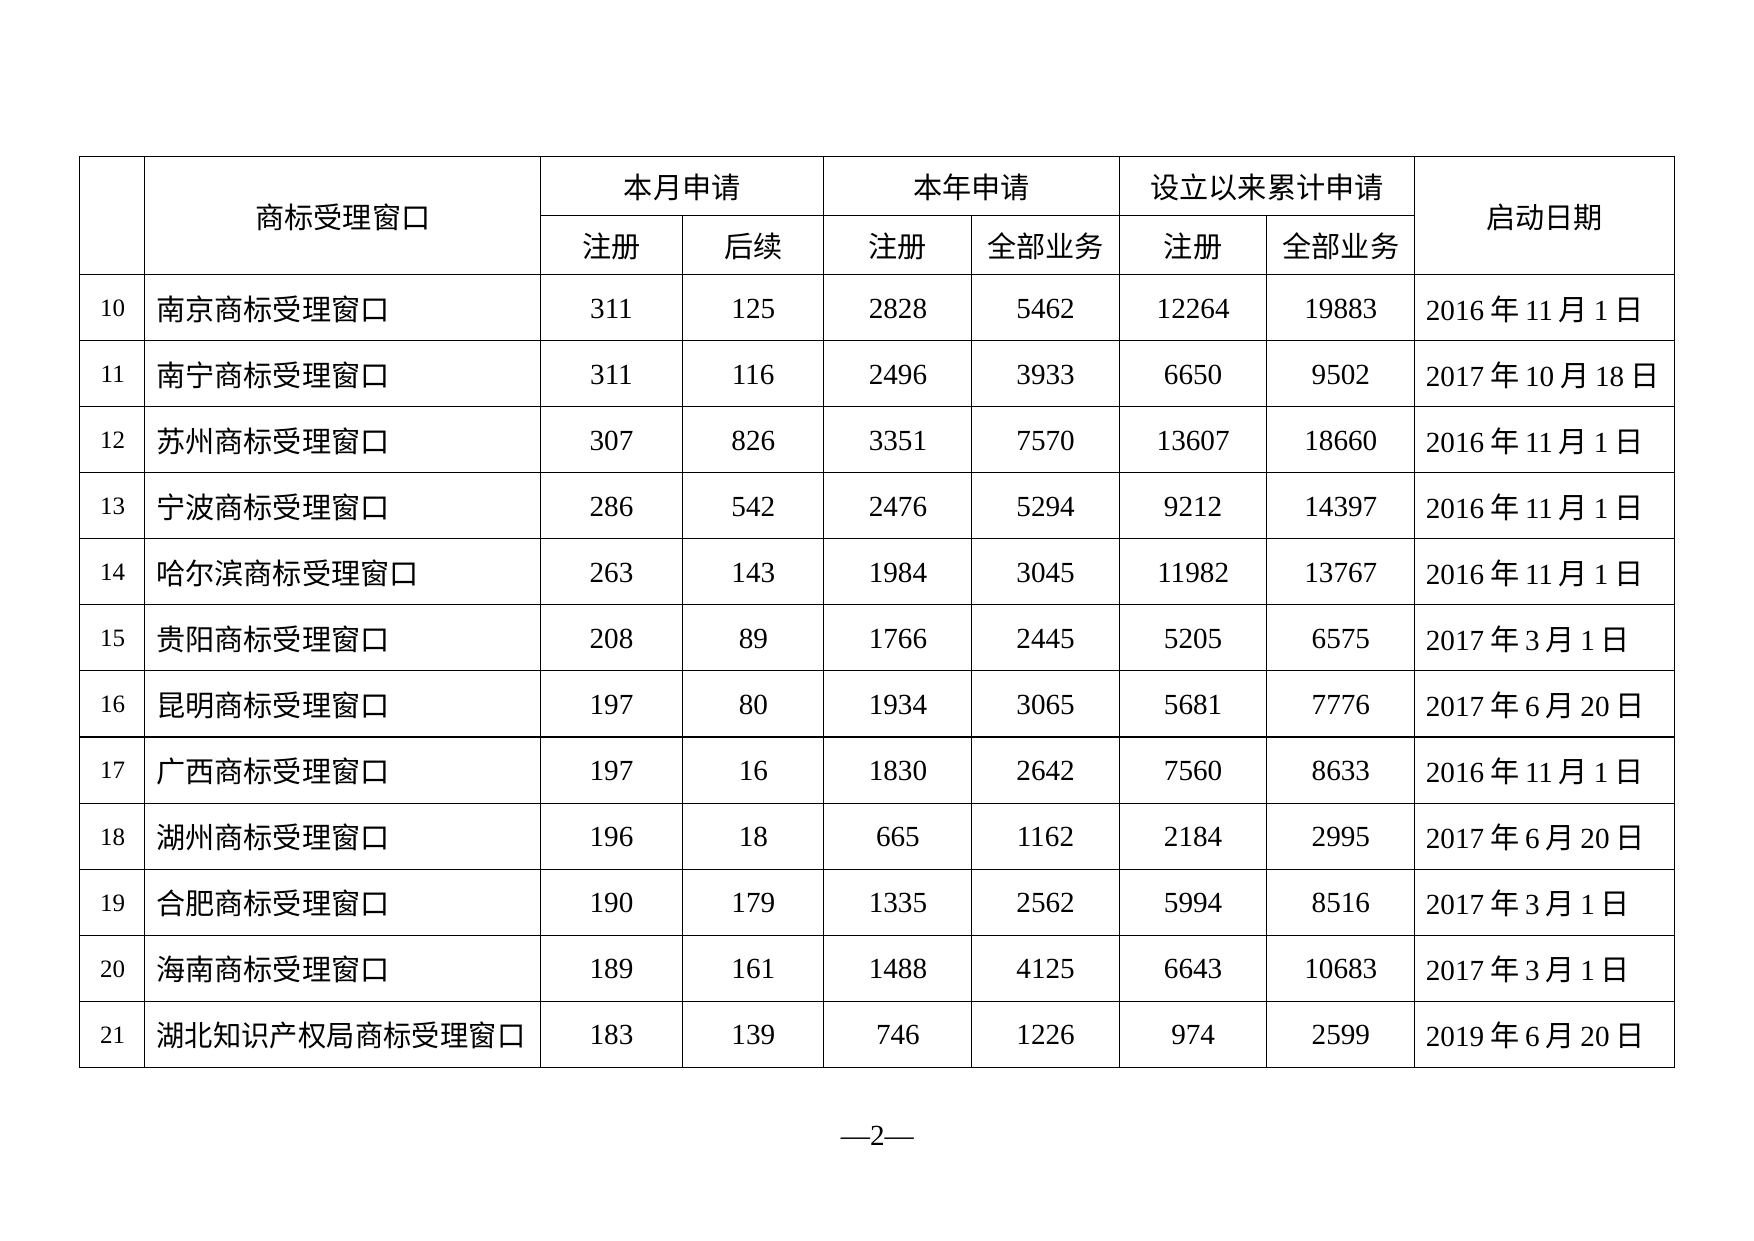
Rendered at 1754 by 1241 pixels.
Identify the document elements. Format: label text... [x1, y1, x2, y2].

table_cell 16 [80, 671, 144, 736]
table_header 本月申请 [541, 157, 823, 215]
table_cell 1488 [824, 936, 971, 1001]
table_header 设立以来累计申请 [1120, 157, 1414, 215]
table_cell 13 [80, 473, 144, 538]
table_cell 2016年11月1日 [1415, 407, 1674, 472]
table_cell 665 [824, 804, 971, 868]
table_cell 广西商标受理窗口 [145, 738, 540, 802]
table_cell 311 [541, 275, 682, 340]
table_cell 2017年3月1日 [1415, 605, 1674, 670]
table_cell 307 [541, 407, 682, 472]
table_cell 542 [683, 473, 823, 538]
table_cell 2184 [1120, 804, 1266, 868]
table_cell 合肥商标受理窗口 [145, 870, 540, 934]
table_cell 826 [683, 407, 823, 472]
table_cell 1162 [972, 804, 1119, 868]
table_cell 2828 [824, 275, 971, 340]
table_cell 190 [541, 870, 682, 934]
table_cell 5994 [1120, 870, 1266, 934]
table_cell 286 [541, 473, 682, 538]
table_cell 南宁商标受理窗口 [145, 341, 540, 406]
table_cell 6650 [1120, 341, 1266, 406]
table_cell 2445 [972, 605, 1119, 670]
table_cell 2995 [1267, 804, 1414, 868]
table_header 商标受理窗口 [145, 157, 540, 274]
table_cell 11982 [1120, 539, 1266, 604]
table_cell 1766 [824, 605, 971, 670]
table_cell 2496 [824, 341, 971, 406]
table_cell 196 [541, 804, 682, 868]
table_cell 18 [683, 804, 823, 868]
table_cell 2562 [972, 870, 1119, 934]
table_cell 7776 [1267, 671, 1414, 736]
table_cell 8633 [1267, 738, 1414, 802]
table_cell 19 [80, 870, 144, 934]
table_cell 注册 [1120, 216, 1266, 274]
table_cell 12264 [1120, 275, 1266, 340]
table_cell 8516 [1267, 870, 1414, 934]
table_cell 12 [80, 407, 144, 472]
table_cell 89 [683, 605, 823, 670]
table_cell 4125 [972, 936, 1119, 1001]
table_cell 2017年10月18日 [1415, 341, 1674, 406]
table_cell 2642 [972, 738, 1119, 802]
table_cell 5681 [1120, 671, 1266, 736]
table_cell 9212 [1120, 473, 1266, 538]
table_cell 2476 [824, 473, 971, 538]
table_cell 7570 [972, 407, 1119, 472]
table_cell 263 [541, 539, 682, 604]
table_cell 19883 [1267, 275, 1414, 340]
table_cell 哈尔滨商标受理窗口 [145, 539, 540, 604]
table_cell 5294 [972, 473, 1119, 538]
table_cell 208 [541, 605, 682, 670]
table_cell 80 [683, 671, 823, 736]
table_cell 1226 [972, 1002, 1119, 1067]
table_cell 125 [683, 275, 823, 340]
table_cell 746 [824, 1002, 971, 1067]
table_cell 2016年11月1日 [1415, 738, 1674, 802]
table_cell 3351 [824, 407, 971, 472]
table_cell 全部业务 [972, 216, 1119, 274]
table_cell 1830 [824, 738, 971, 802]
table_cell 17 [80, 738, 144, 802]
table_cell 161 [683, 936, 823, 1001]
table_cell 后续 [683, 216, 823, 274]
table_cell 18 [80, 804, 144, 868]
table_cell 197 [541, 671, 682, 736]
table_cell 189 [541, 936, 682, 1001]
table_cell 全部业务 [1267, 216, 1414, 274]
table_cell 2016年11月1日 [1415, 473, 1674, 538]
table_cell 2016年11月1日 [1415, 275, 1674, 340]
table_cell 9502 [1267, 341, 1414, 406]
table_cell 1335 [824, 870, 971, 934]
table_cell 13607 [1120, 407, 1266, 472]
table_cell 注册 [824, 216, 971, 274]
table_header [80, 157, 144, 274]
table_cell 昆明商标受理窗口 [145, 671, 540, 736]
table_cell 16 [683, 738, 823, 802]
table_cell 2016年11月1日 [1415, 539, 1674, 604]
table_cell 15 [80, 605, 144, 670]
table_cell 3065 [972, 671, 1119, 736]
table_cell 13767 [1267, 539, 1414, 604]
table_cell 2017年6月20日 [1415, 671, 1674, 736]
table_cell 6643 [1120, 936, 1266, 1001]
table_cell 2019年6月20日 [1415, 1002, 1674, 1067]
table_cell 2017年3月1日 [1415, 870, 1674, 934]
table_cell 湖州商标受理窗口 [145, 804, 540, 868]
table_cell 苏州商标受理窗口 [145, 407, 540, 472]
table_cell 贵阳商标受理窗口 [145, 605, 540, 670]
table_cell 21 [80, 1002, 144, 1067]
table_cell 179 [683, 870, 823, 934]
table_header 本年申请 [824, 157, 1119, 215]
table_cell 注册 [541, 216, 682, 274]
table_header 启动日期 [1415, 157, 1674, 274]
table_cell 宁波商标受理窗口 [145, 473, 540, 538]
table_cell 3045 [972, 539, 1119, 604]
table_cell 10 [80, 275, 144, 340]
table_cell 1984 [824, 539, 971, 604]
table_cell 2017年3月1日 [1415, 936, 1674, 1001]
table_cell 20 [80, 936, 144, 1001]
table_cell 18660 [1267, 407, 1414, 472]
table_cell 974 [1120, 1002, 1266, 1067]
table_cell 197 [541, 738, 682, 802]
table_cell 2599 [1267, 1002, 1414, 1067]
table_cell 海南商标受理窗口 [145, 936, 540, 1001]
table_cell 10683 [1267, 936, 1414, 1001]
table_cell 11 [80, 341, 144, 406]
table_cell 116 [683, 341, 823, 406]
table_cell 5462 [972, 275, 1119, 340]
table_cell 143 [683, 539, 823, 604]
table_cell 14397 [1267, 473, 1414, 538]
table_cell 311 [541, 341, 682, 406]
table_cell 3933 [972, 341, 1119, 406]
table_cell 183 [541, 1002, 682, 1067]
table_cell 5205 [1120, 605, 1266, 670]
table_cell 14 [80, 539, 144, 604]
table_cell 湖北知识产权局商标受理窗口 [145, 1002, 540, 1067]
table_cell 1934 [824, 671, 971, 736]
table_cell 6575 [1267, 605, 1414, 670]
table_cell 南京商标受理窗口 [145, 275, 540, 340]
table_cell 7560 [1120, 738, 1266, 802]
table_cell 139 [683, 1002, 823, 1067]
table_cell 2017年6月20日 [1415, 804, 1674, 868]
